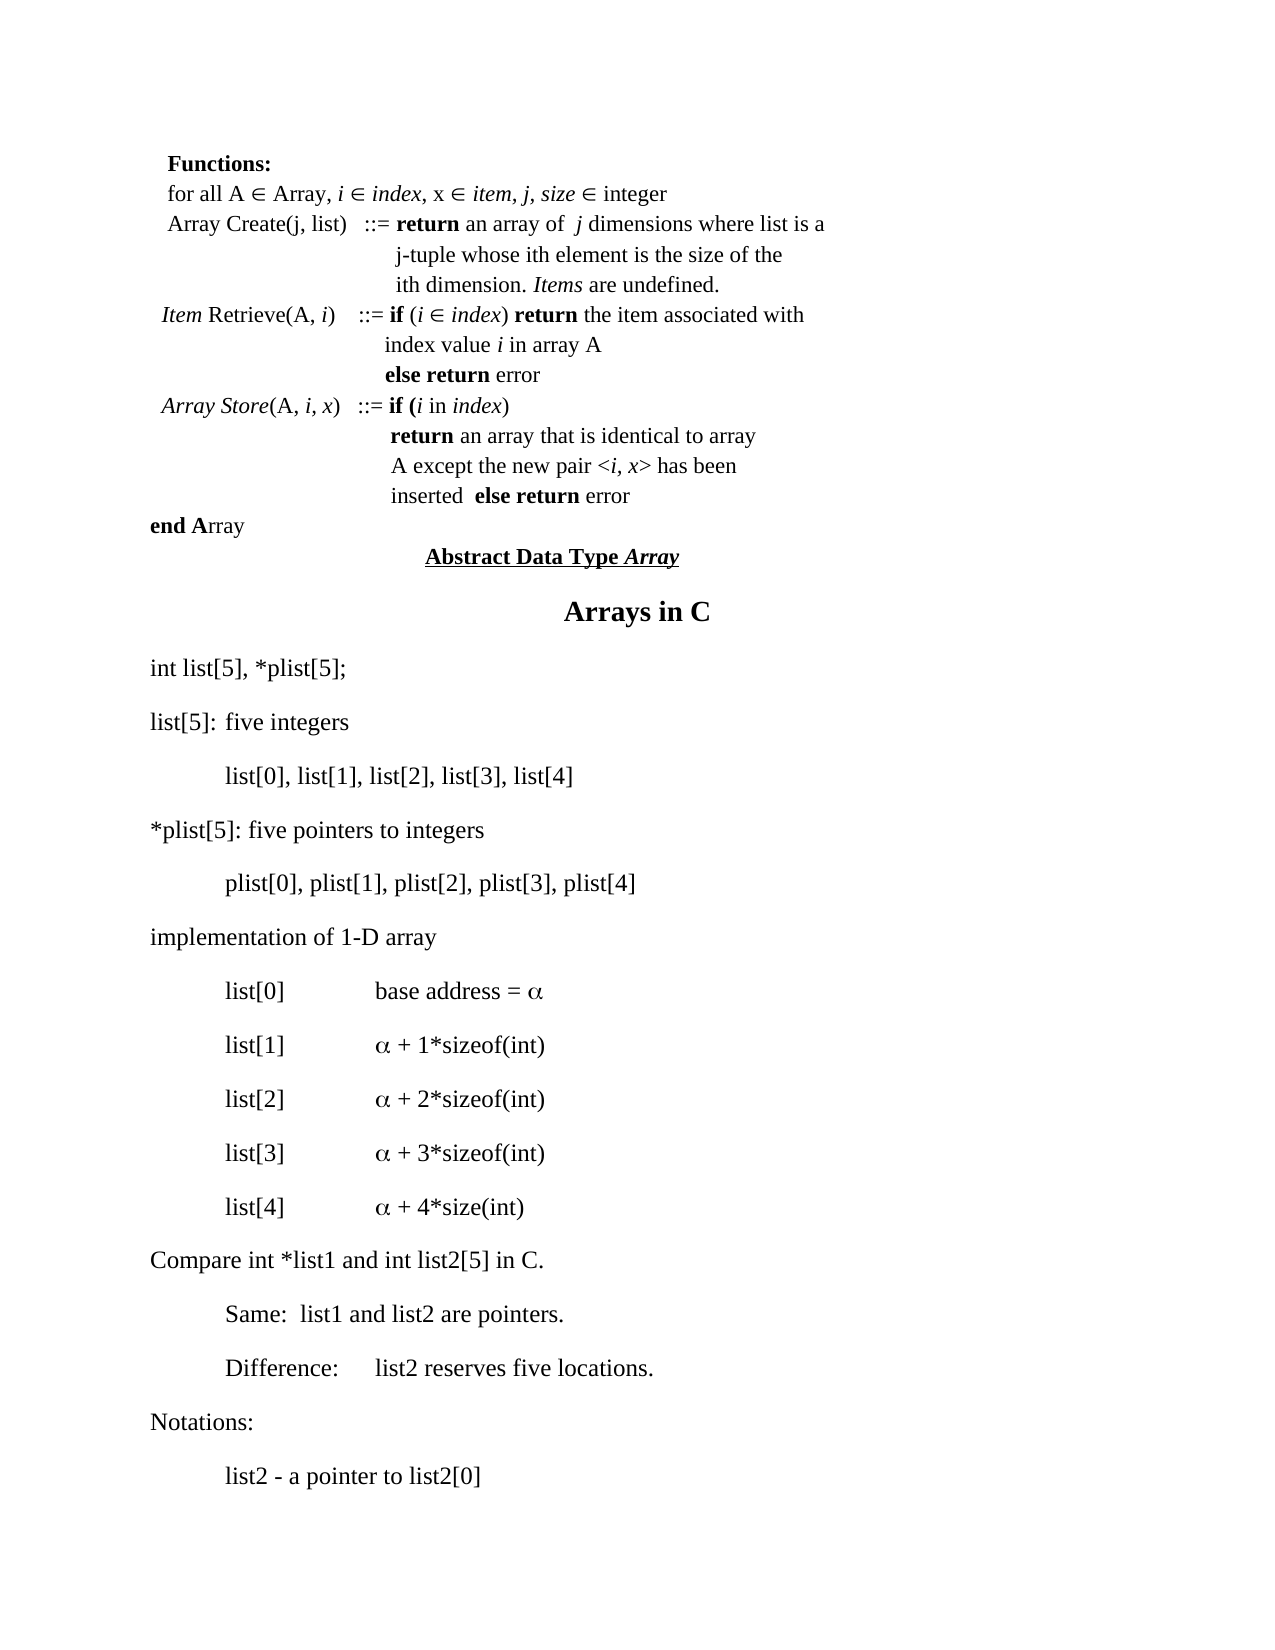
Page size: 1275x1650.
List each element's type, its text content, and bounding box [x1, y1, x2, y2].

text list[3] + 3*sizeof(int) [150, 1138, 1125, 1167]
text list[2] + 2*sizeof(int) [150, 1084, 1125, 1113]
text list[4] + 4*size(int) [150, 1192, 1125, 1220]
text Same: list1 and list2 are pointers. [150, 1299, 1125, 1328]
text list[0], list[1], list[2], list[3], list[4] [150, 761, 1125, 789]
text implementation of 1-D array [150, 922, 1125, 951]
text list[1] + 1*sizeof(int) [150, 1030, 1125, 1059]
text list[0] base address = [150, 976, 1125, 1005]
text list[5]: five integers [150, 707, 1125, 736]
text list2 - a pointer to list2[0] [150, 1461, 1125, 1490]
text plist[0], plist[1], plist[2], plist[3], plist[4] [150, 868, 1125, 897]
text Notations: [150, 1407, 1125, 1436]
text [150, 150, 1125, 569]
text int list[5], *plist[5]; [150, 653, 1125, 682]
text Compare int *list1 and int list2[5] in C. [150, 1246, 1125, 1274]
text *plist[5]: five pointers to integers [150, 815, 1125, 843]
text Difference: list2 reserves five locations. [150, 1353, 1125, 1382]
text Arrays in C [150, 594, 1125, 627]
